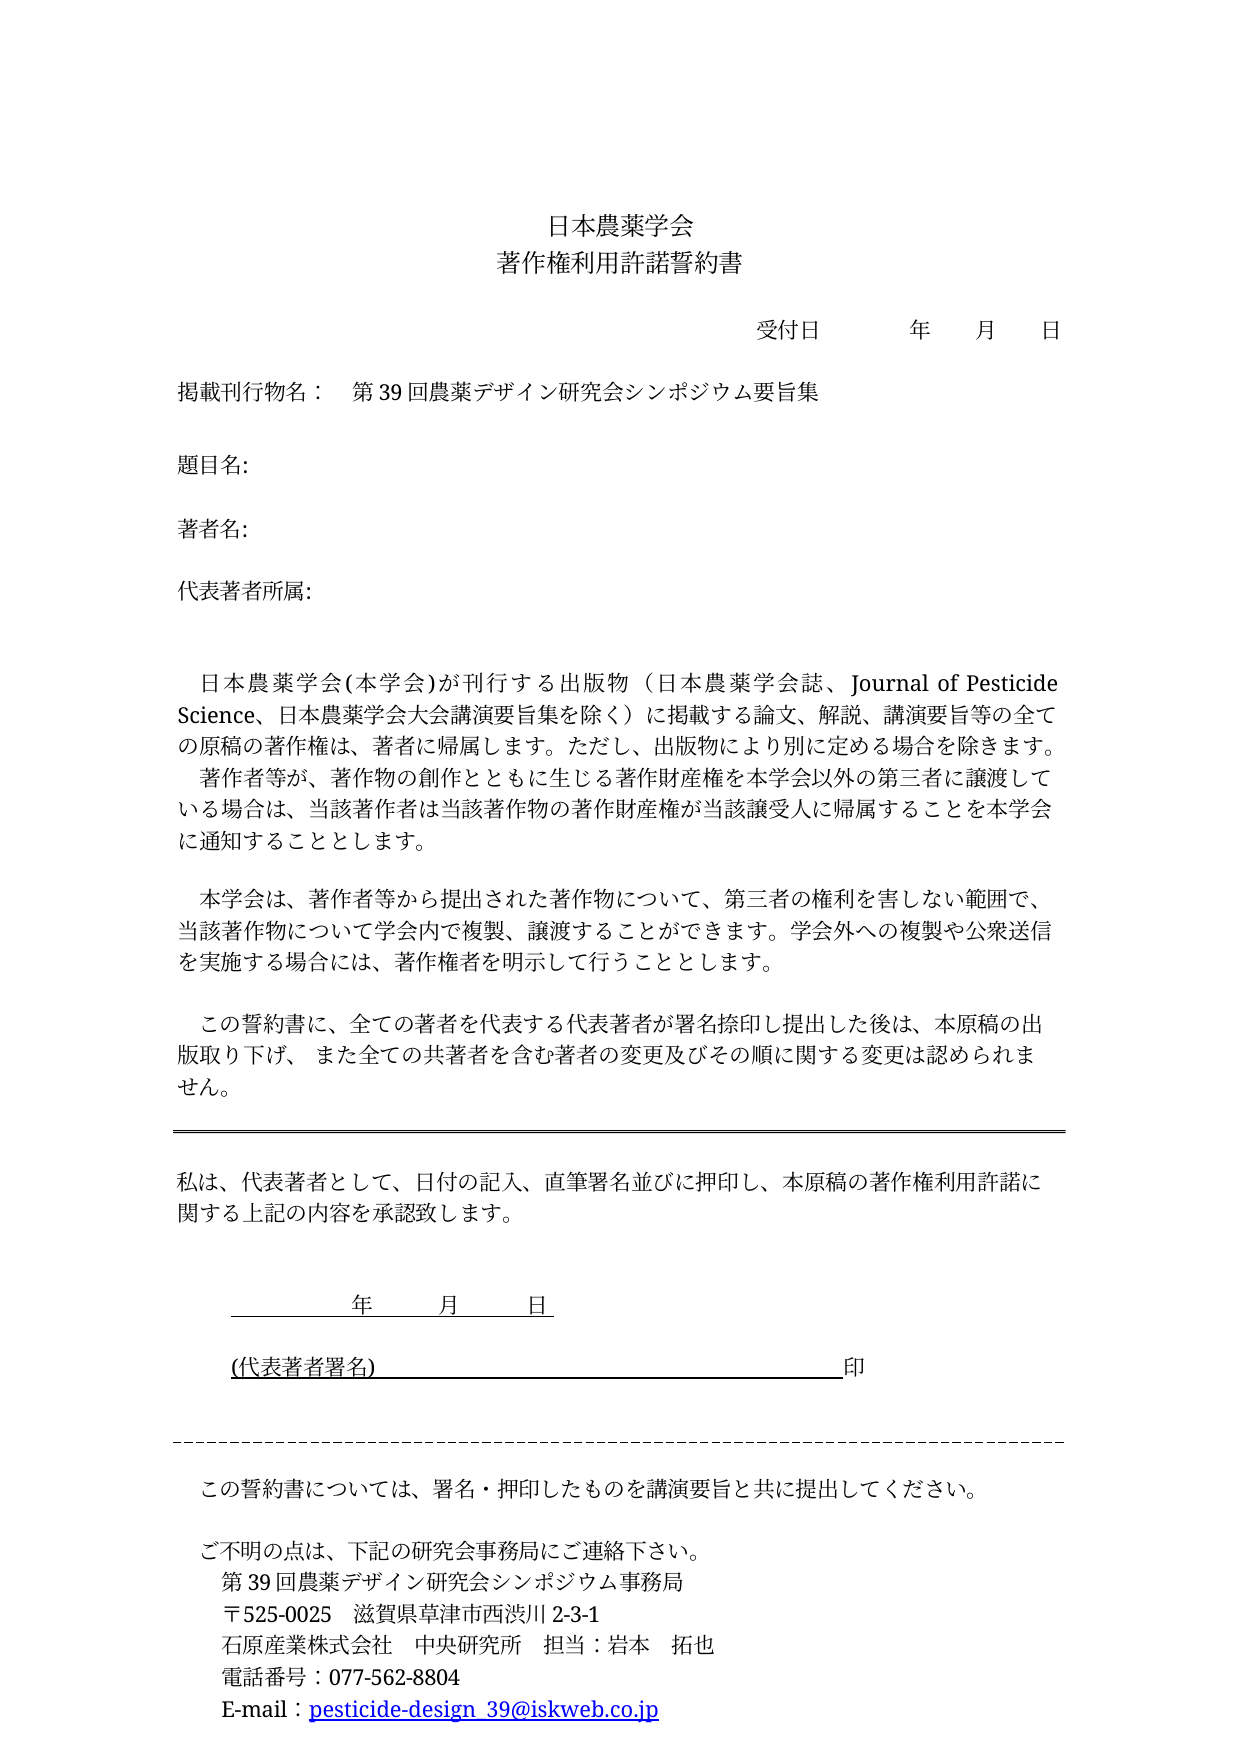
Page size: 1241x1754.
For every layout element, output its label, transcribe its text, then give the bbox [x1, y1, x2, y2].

text 日本農薬学会(本学会)が刊行する出版物（日本農薬学会誌、Journal of Pesticide Science、日本農薬学会大会講演要旨集を除く）に掲載する論文、解説、講演要旨等の全ての原稿の著作権は、著者に帰属します。ただし、出版物により別に定める場合を除きます。 [177, 666, 1058, 761]
text ご不明の点は、下記の研究会事務局にご連絡下さい。 [198, 1534, 1078, 1565]
text 〒525-0025 滋賀県草津市西渋川2-3-1 [221, 1597, 1078, 1629]
text 題目名: [177, 448, 1079, 480]
text 代表著者所属: [177, 574, 1078, 606]
text (代表著者署名) 印 [231, 1350, 1078, 1381]
text 本学会は、著作者等から提出された著作物について、第三者の権利を害しない範囲で、当該著作物について学会内で複製、譲渡することができます。学会外への複製や公衆送信を実施する場合には、著作権者を明示して行うこととします。 [177, 882, 1053, 977]
title 日本農薬学会 [494, 207, 746, 243]
text 著者名: [177, 512, 1078, 543]
title 著作権利用許諾誓約書 [494, 243, 746, 279]
text 電話番号：077-562-8804 [221, 1660, 1078, 1692]
text 著作者等が、著作物の創作とともに生じる著作財産権を本学会以外の第三者に譲渡している場合は、当該著作者は当該著作物の著作財産権が当該譲受人に帰属することを本学会に通知することとします。 [177, 761, 1053, 855]
text E-mail：pesticide-design_39@iskweb.co.jp [221, 1692, 1078, 1723]
text この誓約書に、全ての著者を代表する代表著者が署名捺印し提出した後は、本原稿の出版取り下げ、 また全ての共著者を含む著者の変更及びその順に関する変更は認められません。 [177, 1007, 1052, 1101]
text 第39回農薬デザイン研究会シンポジウム事務局 [221, 1565, 1078, 1597]
text 石原産業株式会社 中央研究所 担当：岩本 拓也 [221, 1629, 1078, 1660]
text 年 月 日 [231, 1289, 1078, 1320]
text 掲載刊行物名： 第39回農薬デザイン研究会シンポジウム要旨集 [177, 375, 1079, 406]
text 私は、代表著者として、日付の記入、直筆署名並びに押印し、本原稿の著作権利用許諾に関する上記の内容を承認致します。 [176, 1165, 1052, 1228]
text この誓約書については、署名・押印したものを講演要旨と共に提出してください。 [198, 1472, 1078, 1503]
text 受付日 年 月 日 [756, 313, 1078, 345]
